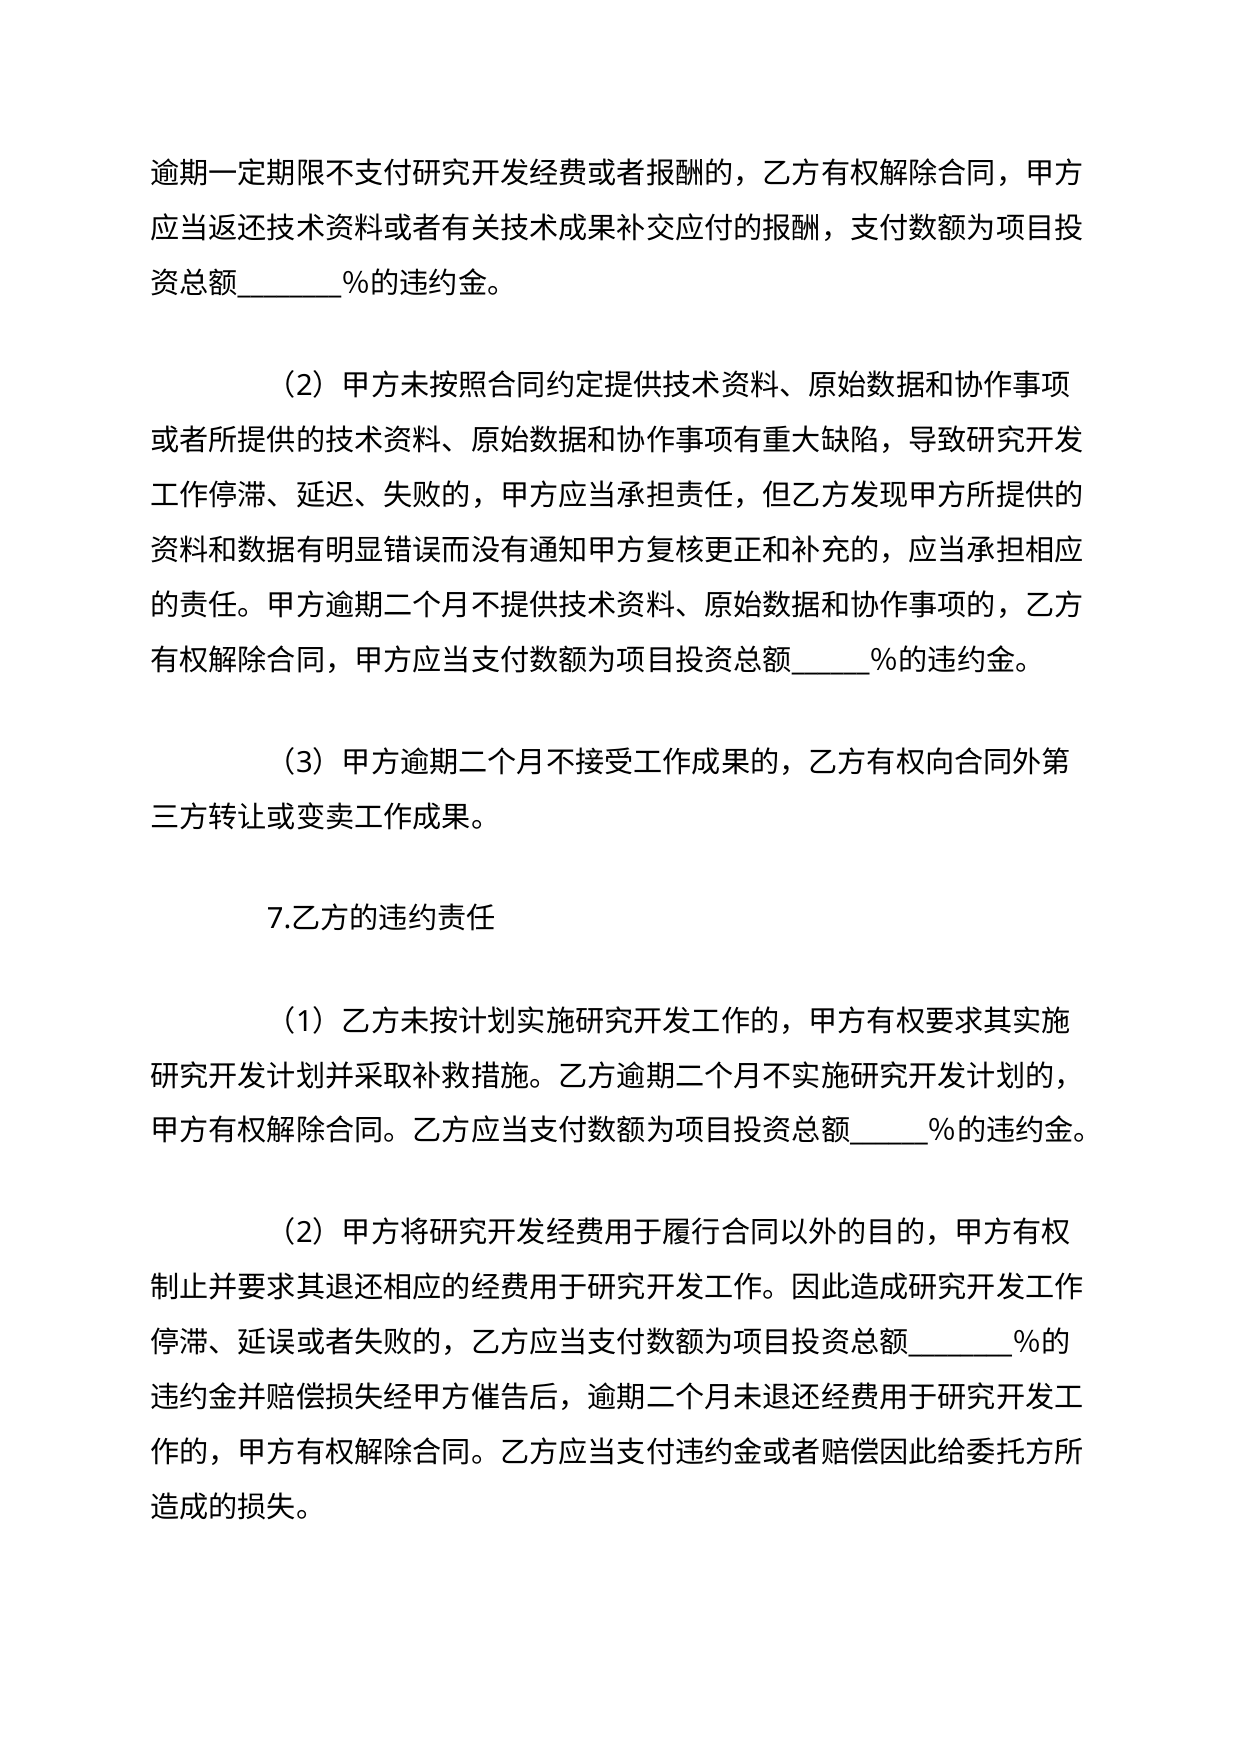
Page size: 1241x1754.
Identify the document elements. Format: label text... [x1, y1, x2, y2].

text （1）乙方未按计划实施研究开发工作的，甲方有权要求其实施研究开发计划并采取补救措施。乙方逾期二个月不实施研究开发计划的，甲方有权解除合同。乙方应当支付数额为项目投资总额______％的违约金。 [150, 997, 1090, 1149]
text （2）甲方将研究开发经费用于履行合同以外的目的，甲方有权制止并要求其退还相应的经费用于研究开发工作。因此造成研究开发工作停滞、延误或者失败的，乙方应当支付数额为项目投资总额________％的违约金并赔偿损失经甲方催告后，逾期二个月未退还经费用于研究开发工作的，甲方有权解除合同。乙方应当支付违约金或者赔偿因此给委托方所造成的损失。 [150, 1209, 1090, 1526]
text （3）甲方逾期二个月不接受工作成果的，乙方有权向合同外第三方转让或变卖工作成果。 [150, 738, 1090, 836]
text 7.乙方的违约责任 [150, 895, 1090, 937]
text （2）甲方未按照合同约定提供技术资料、原始数据和协作事项或者所提供的技术资料、原始数据和协作事项有重大缺陷，导致研究开发工作停滞、延迟、失败的，甲方应当承担责任，但乙方发现甲方所提供的资料和数据有明显错误而没有通知甲方复核更正和补充的，应当承担相应的责任。甲方逾期二个月不提供技术资料、原始数据和协作事项的，乙方有权解除合同，甲方应当支付数额为项目投资总额______％的违约金。 [150, 362, 1090, 679]
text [150, 150, 1090, 302]
